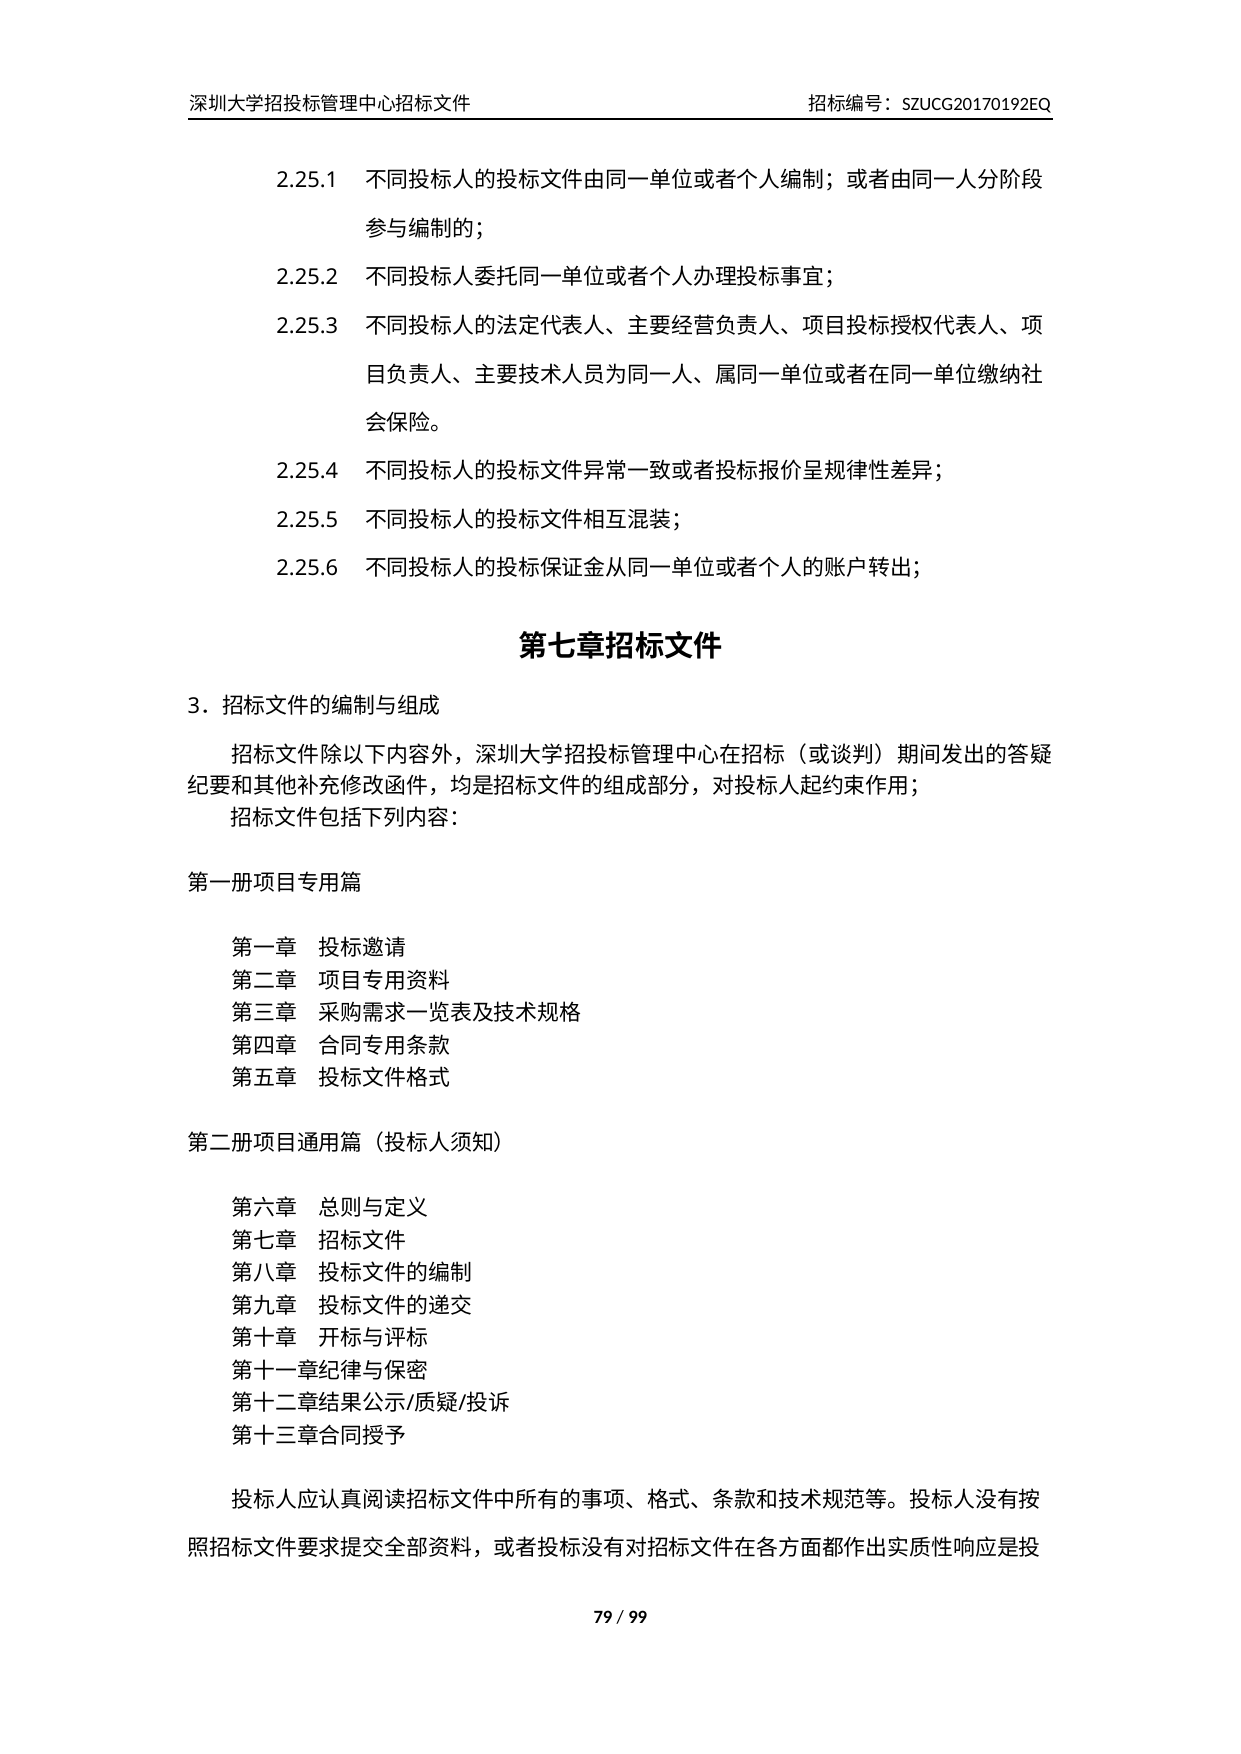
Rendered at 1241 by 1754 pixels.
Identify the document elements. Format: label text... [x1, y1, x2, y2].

text 3．招标文件的编制与组成 [187, 688, 1053, 721]
text 第二章 项目专用资料 [231, 962, 1053, 995]
text 第七章 招标文件 [231, 1222, 1053, 1255]
text 第八章 投标文件的编制 [231, 1255, 1053, 1287]
text 第九章 投标文件的递交 [231, 1287, 1053, 1320]
text 第十三章合同授予 [231, 1417, 1053, 1450]
text 第一册项目专用篇 [187, 865, 1053, 897]
text 第十二章结果公示/质疑/投诉 [231, 1385, 1053, 1417]
text 第三章 采购需求一览表及技术规格 [231, 995, 1053, 1027]
text 第六章 总则与定义 [231, 1190, 1053, 1222]
text 第四章 合同专用条款 [231, 1027, 1053, 1060]
list 不同投标人的投标文件相互混装； [276, 502, 1053, 534]
list 不同投标人委托同一单位或者个人办理投标事宜； [276, 259, 1053, 292]
list 不同投标人的投标文件由同一单位或者个人编制；或者由同一人分阶段参与编制的； [276, 162, 1053, 243]
list 不同投标人的投标保证金从同一单位或者个人的账户转出； [276, 550, 1053, 582]
text 第一章 投标邀请 [231, 930, 1053, 962]
list 不同投标人的投标文件异常一致或者投标报价呈规律性差异； [276, 453, 1053, 486]
text 第二册项目通用篇（投标人须知） [187, 1125, 1053, 1157]
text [187, 1482, 1053, 1562]
text 第十一章纪律与保密 [231, 1352, 1053, 1385]
text 招标文件除以下内容外，深圳大学招投标管理中心在招标（或谈判）期间发出的答疑纪要和其他补充修改函件，均是招标文件的组成部分，对投标人起约束作用； [187, 737, 1053, 800]
text 第五章 投标文件格式 [231, 1060, 1053, 1092]
text 第十章 开标与评标 [231, 1320, 1053, 1352]
text 招标文件包括下列内容： [187, 800, 1053, 832]
list 不同投标人的法定代表人、主要经营负责人、项目投标授权代表人、项目负责人、主要技术人员为同一人、属同一单位或者在同一单位缴纳社会保险。 [276, 307, 1053, 437]
subtitle 第七章招标文件 [187, 611, 1053, 676]
